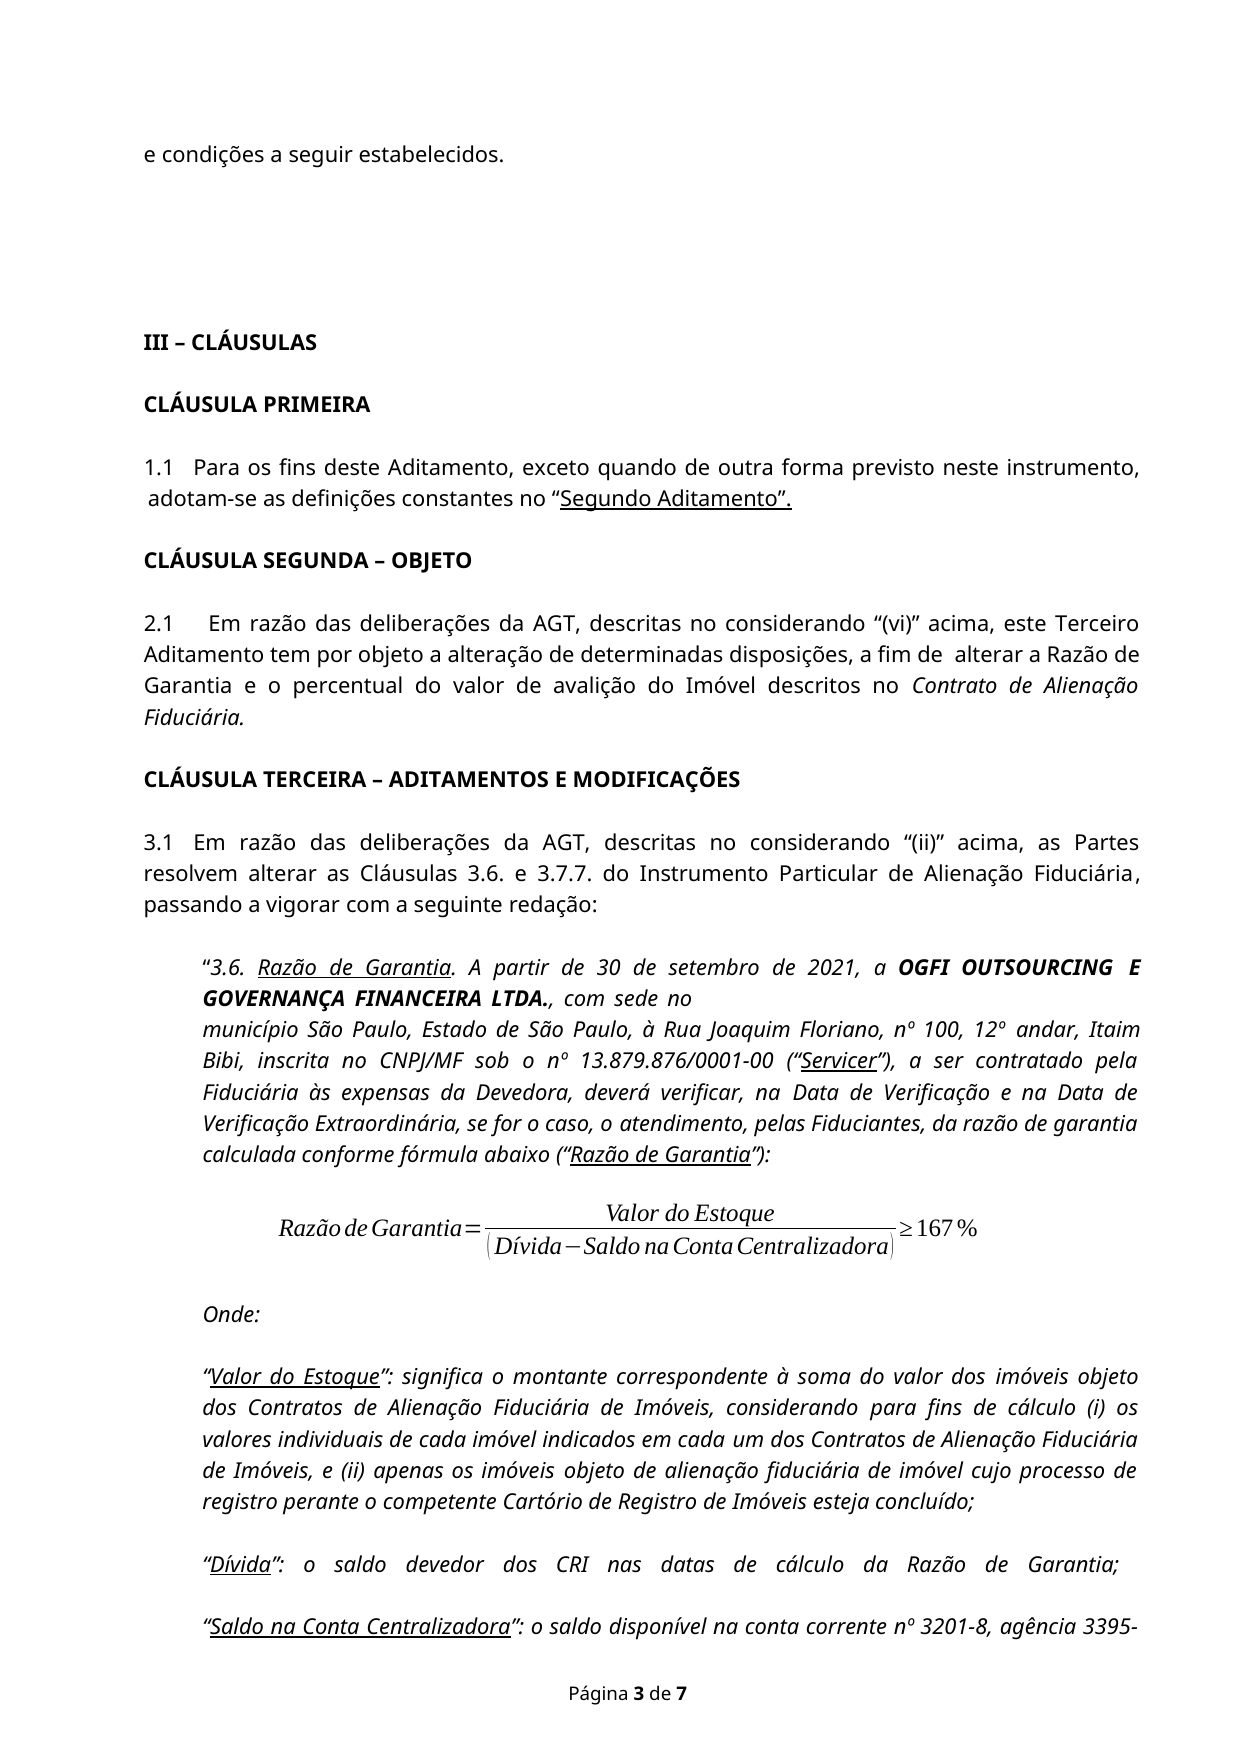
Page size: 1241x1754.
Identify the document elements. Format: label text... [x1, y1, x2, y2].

text município São Paulo, Estado de São Paulo, à Rua Joaquim Floriano, nº 100, 12º andar, Itaim Bibi, inscrita no CNPJ/MF sob o nº 13.879.876/0001-00 (“Servicer”), a ser contratado pela Fiduciária às expensas da Devedora, deverá verificar, na Data de Verificação e na Data de Verificação Extraordinária, se for o caso, o atendimento, pelas Fiduciantes, da razão de garantia calculada conforme fórmula abaixo (“Razão de Garantia”): [202, 1012, 1141, 1169]
subtitle 2.1 Em razão das deliberações da AGT, descritas no considerando “(vi)” acima, este Terceiro Aditamento tem por objeto a alteração de determinadas disposições, a fim de alterar a Razão de Garantia e o percentual do valor de avalição do Imóvel descritos no Contrato de Alienação Fiduciária. [143, 606, 1141, 731]
list 3.1 Em razão das deliberações da AGT, descritas no considerando “(ii)” acima, as Partes resolvem alterar as Cláusulas 3.6. e 3.7.7. do Instrumento Particular de Alienação Fiduciária, passando a vigorar com a seguinte redação: [143, 825, 1141, 919]
subtitle CLÁUSULA SEGUNDA – OBJETO [143, 544, 1141, 575]
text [143, 137, 1141, 169]
text “3.6. Razão de Garantia. A partir de 30 de setembro de 2021, a OGFI OUTSOURCING E GOVERNANÇA FINANCEIRA LTDA., com sede no [202, 950, 1141, 1012]
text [202, 1547, 1141, 1641]
text “Valor do Estoque”: significa o montante correspondente à soma do valor dos imóveis objeto dos Contratos de Alienação Fiduciária de Imóveis, considerando para fins de cálculo (i) os valores individuais de cada imóvel indicados em cada um dos Contratos de Alienação Fiduciária de Imóveis, e (ii) apenas os imóveis objeto de alienação fiduciária de imóvel cujo processo de registro perante o competente Cartório de Registro de Imóveis esteja concluído; [202, 1359, 1141, 1516]
subtitle Para os fins deste Aditamento, exceto quando de outra forma previsto neste instrumento, adotam-se as definições constantes no “Segundo Aditamento”. [143, 450, 1141, 512]
subtitle CLÁUSULA TERCEIRA – ADITAMENTOS E MODIFICAÇÕES [143, 762, 1141, 794]
text Onde: [202, 1297, 1141, 1328]
subtitle III – CLÁUSULAS [143, 325, 1141, 356]
subtitle CLÁUSULA PRIMEIRA [143, 387, 1141, 419]
